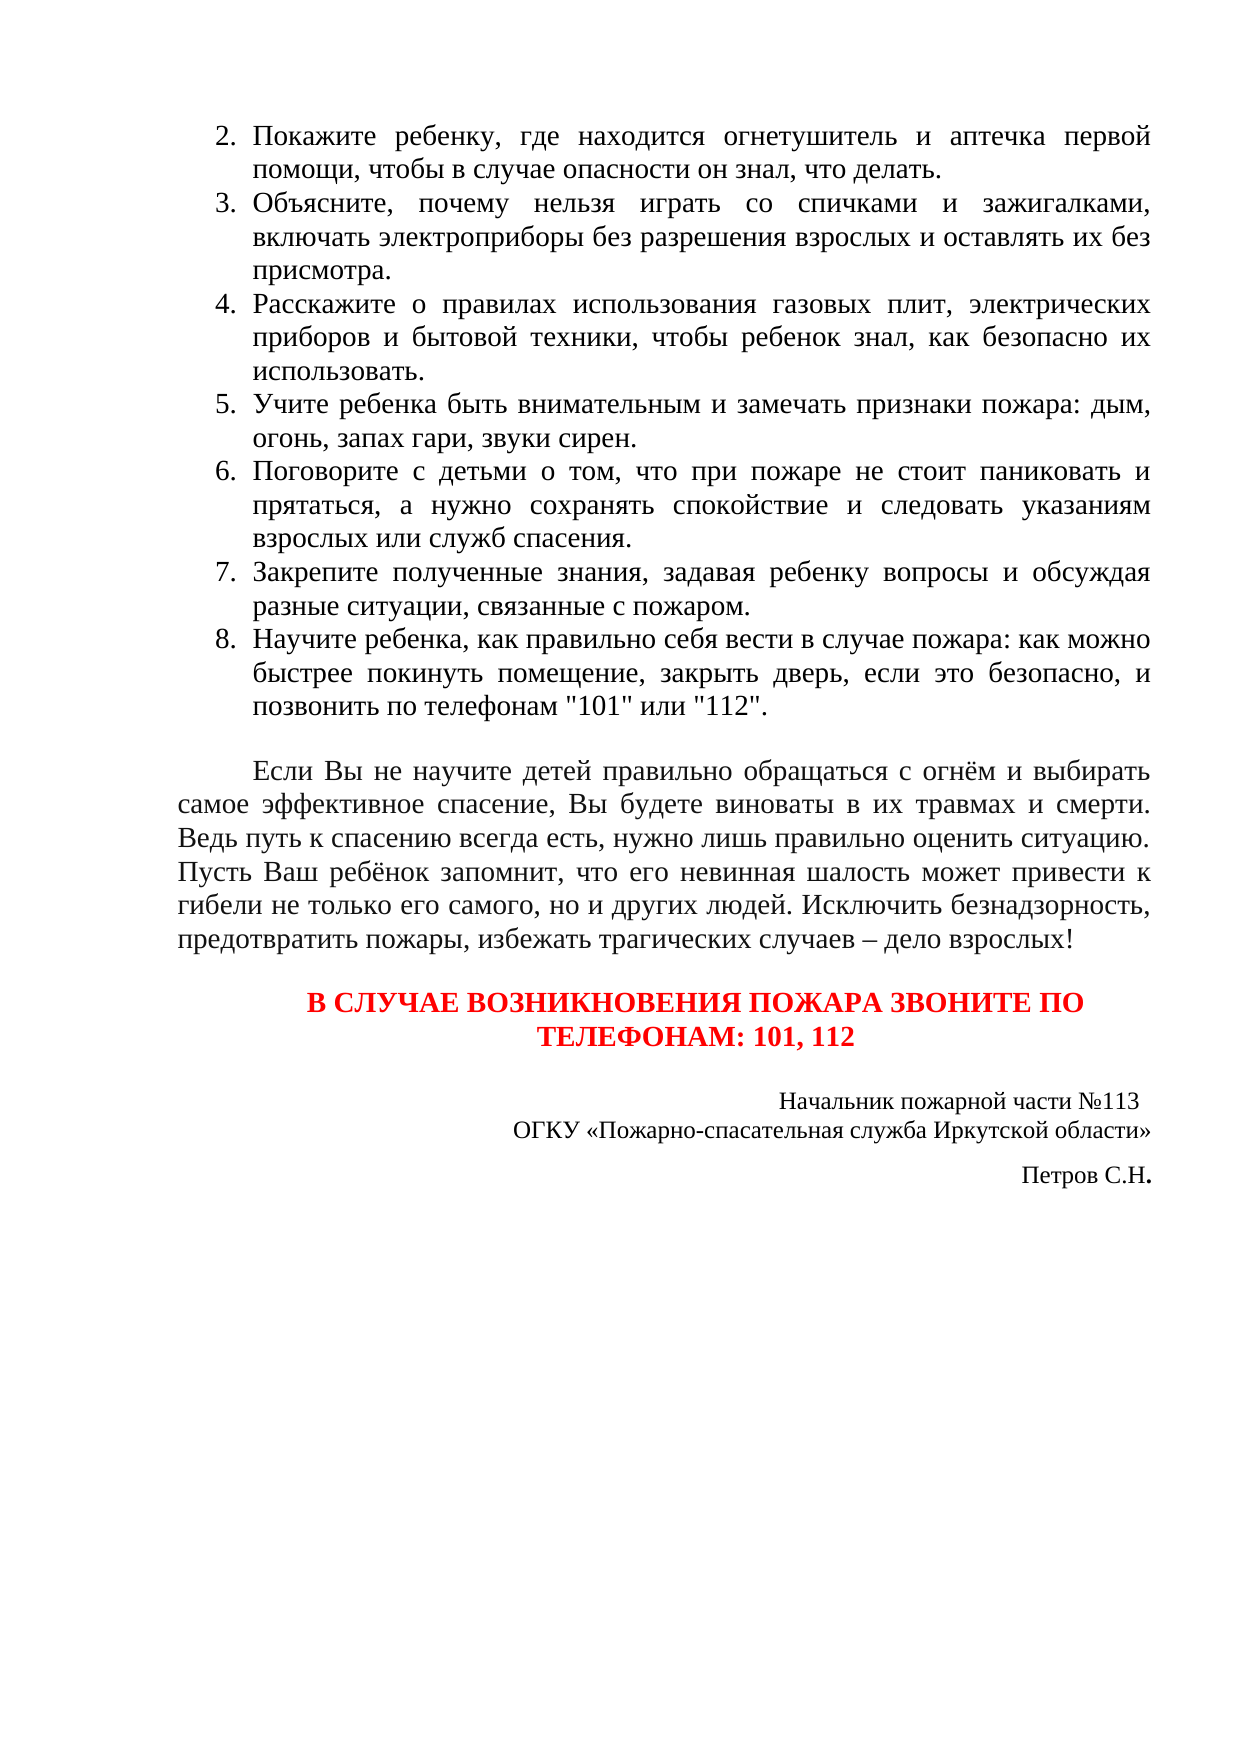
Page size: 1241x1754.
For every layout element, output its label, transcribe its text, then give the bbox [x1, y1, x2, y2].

text Если Вы не научите детей правильно обращаться с огнём и выбирать самое эффективное спасение, Вы будете виноваты в их травмах и смерти. Ведь путь к спасению всегда есть, нужно лишь правильно оценить ситуацию. Пусть Ваш ребёнок запомнит, что его невинная шалость может привести к гибели не только его самого, но и других людей. Исключить безнадзорность, предотвратить пожары, избежать трагических случаев – дело взрослых! [177, 753, 1152, 954]
text Петров С.Н. [177, 1160, 1152, 1189]
list Покажите ребенку, где находится огнетушитель и аптечка первой помощи, чтобы в случае опасности он знал, что делать. [215, 118, 1152, 185]
list Научите ребенка, как правильно себя вести в случае пожара: как можно быстрее покинуть помещение, закрыть дверь, если это безопасно, и позвонить по телефонам "101" или "112". [215, 621, 1152, 722]
list В СЛУЧАЕ ВОЗНИКНОВЕНИЯ ПОЖАРА ЗВОНИТЕ ПО ТЕЛЕФОНАМ: 101, 112 [252, 986, 1139, 1053]
list Объясните, почему нельзя играть со спичками и зажигалками, включать электроприборы без разрешения взрослых и оставлять их без присмотра. [215, 185, 1152, 286]
list Начальник пожарной части №113 [252, 1086, 1139, 1115]
text ОГКУ «Пожарно-спасательная служба Иркутской области» [177, 1115, 1152, 1144]
list Учите ребенка быть внимательным и замечать признаки пожара: дым, огонь, запах гари, звуки сирен. [215, 386, 1152, 453]
list Расскажите о правилах использования газовых плит, электрических приборов и бытовой техники, чтобы ребенок знал, как безопасно их использовать. [215, 286, 1152, 386]
list Закрепите полученные знания, задавая ребенку вопросы и обсуждая разные ситуации, связанные с пожаром. [215, 554, 1152, 621]
list Поговорите с детьми о том, что при пожаре не стоит паниковать и прятаться, а нужно сохранять спокойствие и следовать указаниям взрослых или служб спасения. [215, 453, 1152, 554]
